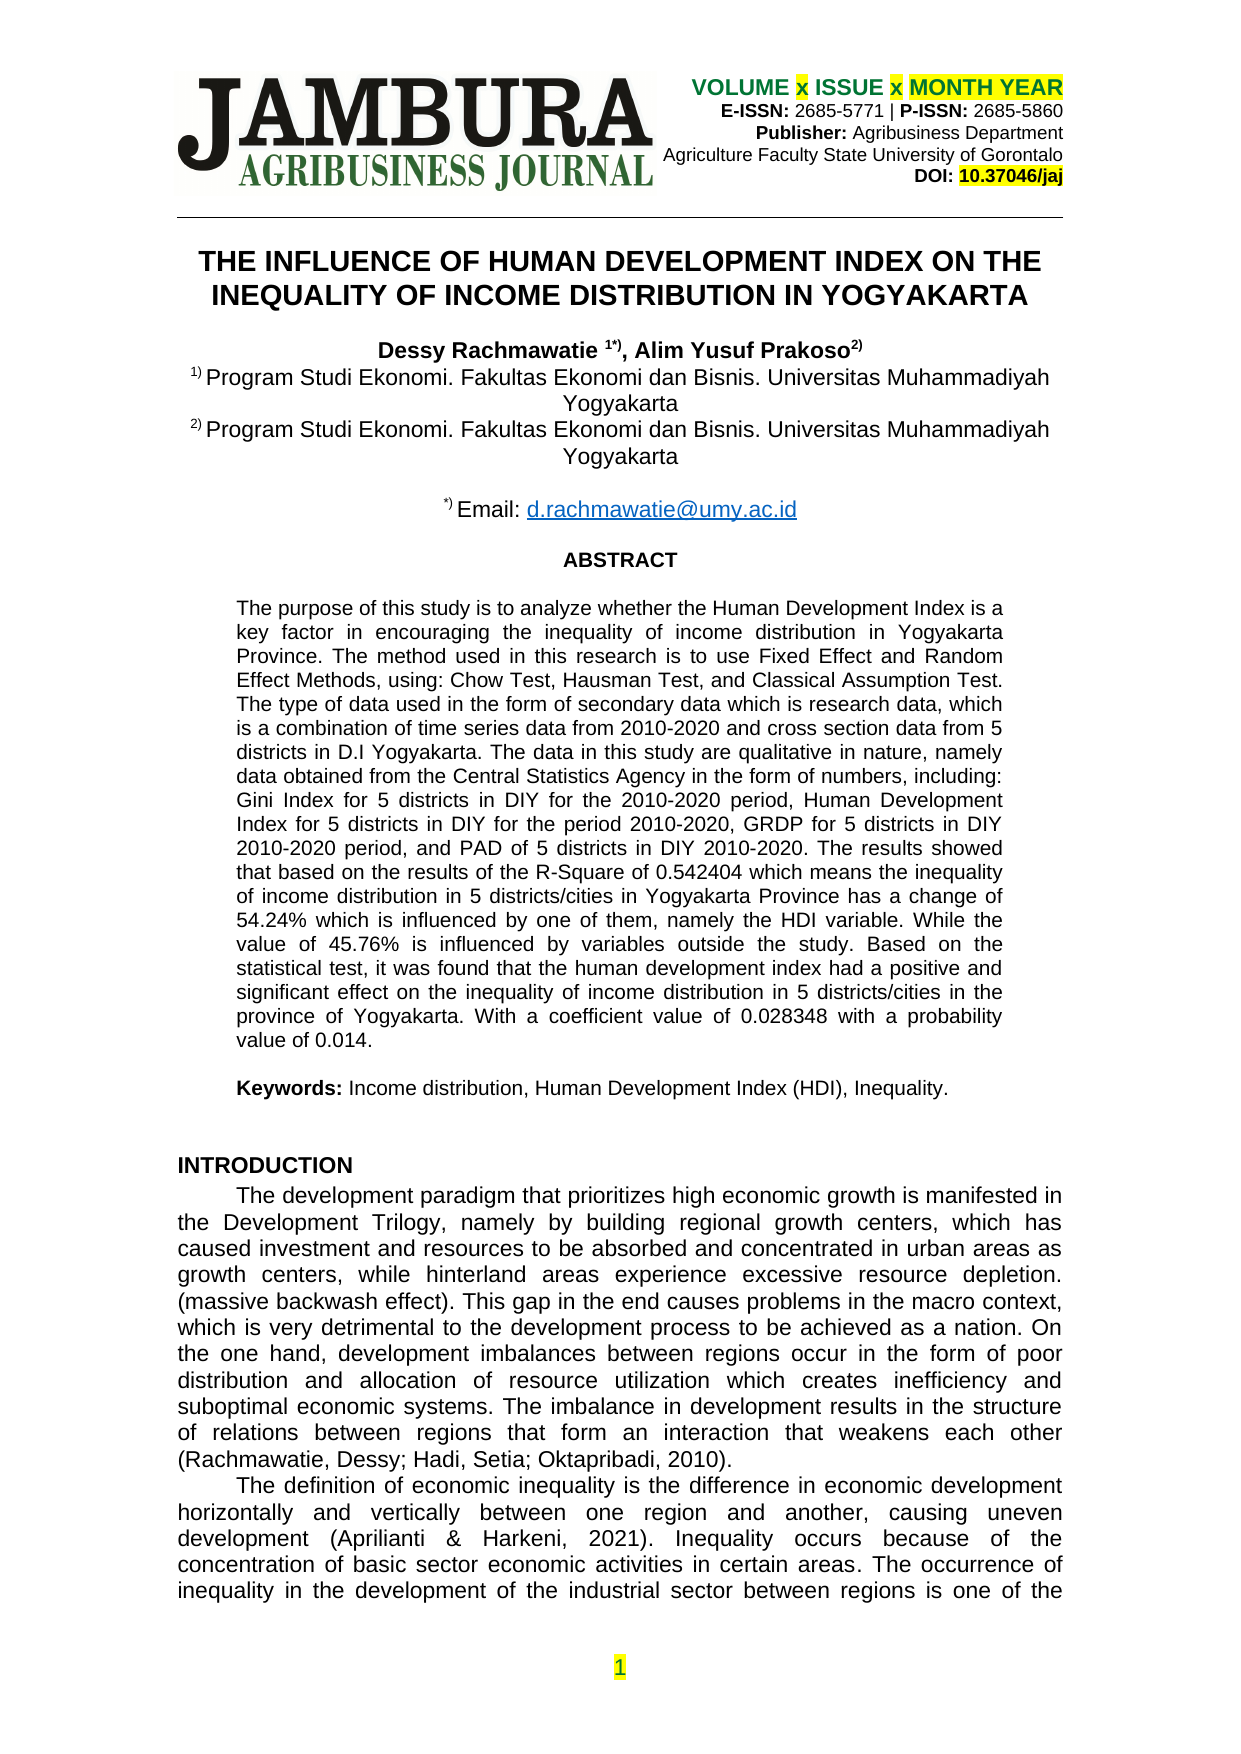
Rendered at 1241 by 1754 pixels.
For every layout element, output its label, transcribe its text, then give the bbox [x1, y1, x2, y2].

text *) Email: d.rachmawatie@umy.ac.id [177, 496, 1063, 522]
text The purpose of this study is to analyze whether the Human Development Index is a key factor in encouraging the inequality of income distribution in Yogyakarta Province. The method used in this research is to use Fixed Effect and Random Effect Methods, using: Chow Test, Hausman Test, and Classical Assumption Test. The type of data used in the form of secondary data which is research data, which is a combination of time series data from 2010-2020 and cross section data from 5 districts in D.I Yogyakarta. The data in this study are qualitative in nature, namely data obtained from the Central Statistics Agency in the form of numbers, including: Gini Index for 5 districts in DIY for the 2010-2020 period, Human Development Index for 5 districts in DIY for the period 2010-2020, GRDP for 5 districts in DIY 2010-2020 period, and PAD of 5 districts in DIY 2010-2020. The results showed that based on the results of the R-Square of 0.542404 which means the inequality of income distribution in 5 districts/cities in Yogyakarta Province has a change of 54.24% which is influenced by one of them, namely the HDI variable. While the value of 45.76% is influenced by variables outside the study. Based on the statistical test, it was found that the human development index had a positive and significant effect on the inequality of income distribution in 5 districts/cities in the province of Yogyakarta. With a coefficient value of 0.028348 with a probability value of 0.014. [236, 596, 1004, 1051]
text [177, 1472, 1063, 1604]
text ABSTRACT [177, 548, 1063, 572]
text 2) Program Studi Ekonomi. Fakultas Ekonomi dan Bisnis. Universitas Muhammadiyah Yogyakarta [177, 416, 1063, 469]
picture [173, 71, 658, 196]
text The development paradigm that prioritizes high economic growth is manifested in the Development Trilogy, namely by building regional growth centers, which has caused investment and resources to be absorbed and concentrated in urban areas as growth centers, while hinterland areas experience excessive resource depletion. (massive backwash effect). This gap in the end causes problems in the macro context, which is very detrimental to the development process to be achieved as a nation. On the one hand, development imbalances between regions occur in the form of poor distribution and allocation of resource utilization which creates inefficiency and suboptimal economic systems. The imbalance in development results in the structure of relations between regions that form an interaction that weakens each other (Rachmawatie, Dessy; Hadi, Setia; Oktapribadi, 2010). [177, 1182, 1063, 1472]
text INTRODUCTION [177, 1152, 1004, 1178]
text 1) Program Studi Ekonomi. Fakultas Ekonomi dan Bisnis. Universitas Muhammadiyah Yogyakarta [177, 364, 1063, 416]
text Keywords: Income distribution, Human Development Index (HDI), Inequality. [236, 1075, 1004, 1099]
text THE INFLUENCE OF HUMAN DEVELOPMENT INDEX ON THE INEQUALITY OF INCOME DISTRIBUTION IN YOGYAKARTA [177, 244, 1063, 311]
text Dessy Rachmawatie 1*), Alim Yusuf Prakoso2) [177, 337, 1063, 364]
